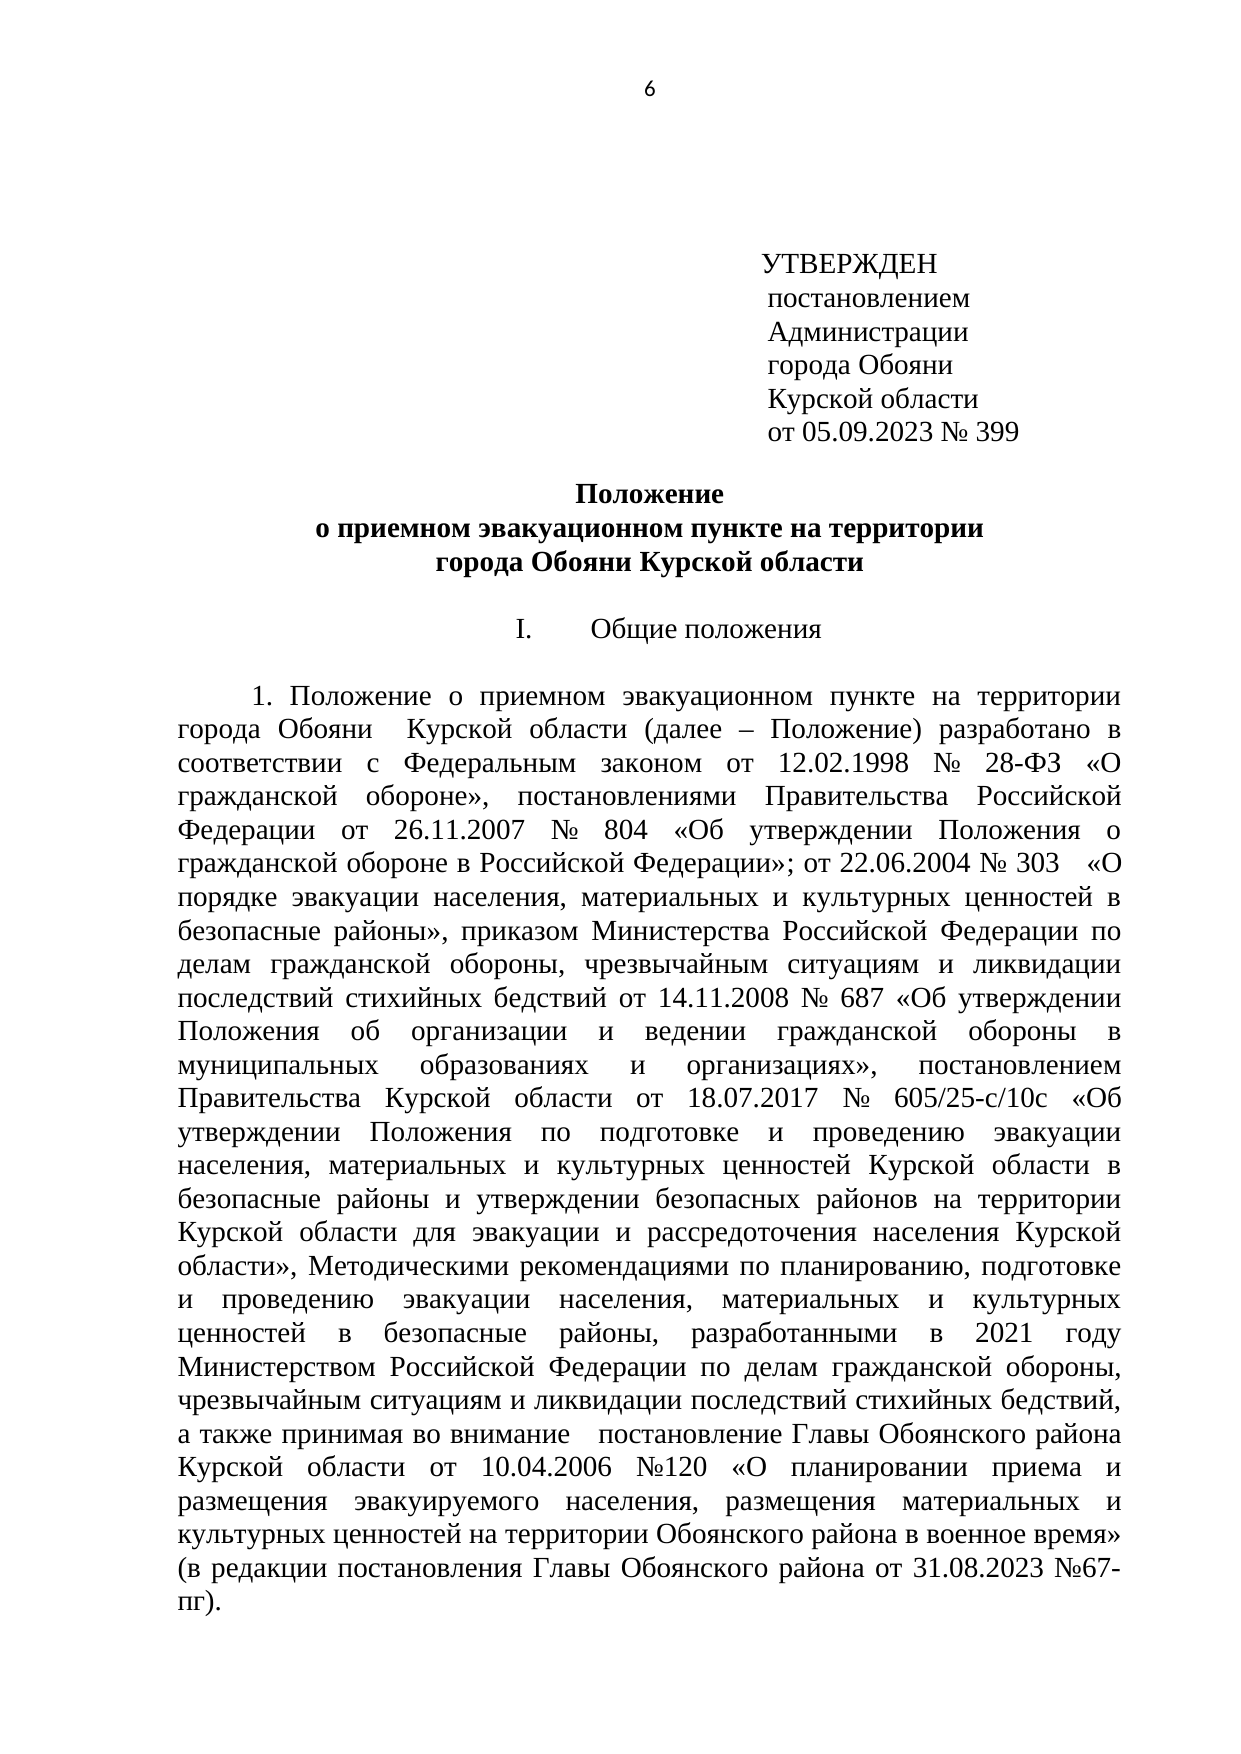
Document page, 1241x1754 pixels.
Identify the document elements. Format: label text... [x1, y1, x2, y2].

text УТВЕРЖДЕН [177, 247, 1122, 280]
text 1. Положение о приемном эвакуационном пункте на территории города Обояни Курской области (далее – Положение) разработано в соответствии с Федеральным законом от 12.02.1998 № 28-ФЗ «О гражданской обороне», постановлениями Правительства Российской Федерации от 26.11.2007 № 804 «Об утверждении Положения о гражданской обороне в Российской Федерации»; от 22.06.2004 № 303 «О порядке эвакуации населения, материальных и культурных ценностей в безопасные районы», приказом Министерства Российской Федерации по делам гражданской обороны, чрезвычайным ситуациям и ликвидации последствий стихийных бедствий от 14.11.2008 № 687 «Об утверждении Положения об организации и ведении гражданской обороны в муниципальных образованиях и организациях», постановлением Правительства Курской области от 18.07.2017 № 605/25-с/10с «Об утверждении Положения по подготовке и проведению эвакуации населения, материальных и культурных ценностей Курской области в безопасные районы и утверждении безопасных районов на территории Курской области для эвакуации и рассредоточения населения Курской области», Методическими рекомендациями по планированию, подготовке и проведению эвакуации населения, материальных и культурных ценностей в безопасные районы, разработанными в 2021 году Министерством Российской Федерации по делам гражданской обороны, чрезвычайным ситуациям и ликвидации последствий стихийных бедствий, а также принимая во внимание постановление Главы Обоянского района Курской области от 10.04.2006 №120 «О планировании приема и размещения эвакуируемого населения, размещения материальных и культурных ценностей на территории Обоянского района в военное время» (в редакции постановления Главы Обоянского района от 31.08.2023 №67-пг). [177, 678, 1122, 1617]
text Курской области [767, 381, 1122, 414]
text о приемном эвакуационном пункте на территории [177, 510, 1122, 544]
list Общие положения [215, 611, 1122, 644]
text Положение [177, 477, 1122, 510]
text от 05.09.2023 № 399 [767, 414, 1122, 448]
text города Обояни [767, 347, 1122, 381]
text города Обояни Курской области [177, 544, 1122, 577]
text постановлением Администрации [767, 280, 1122, 347]
